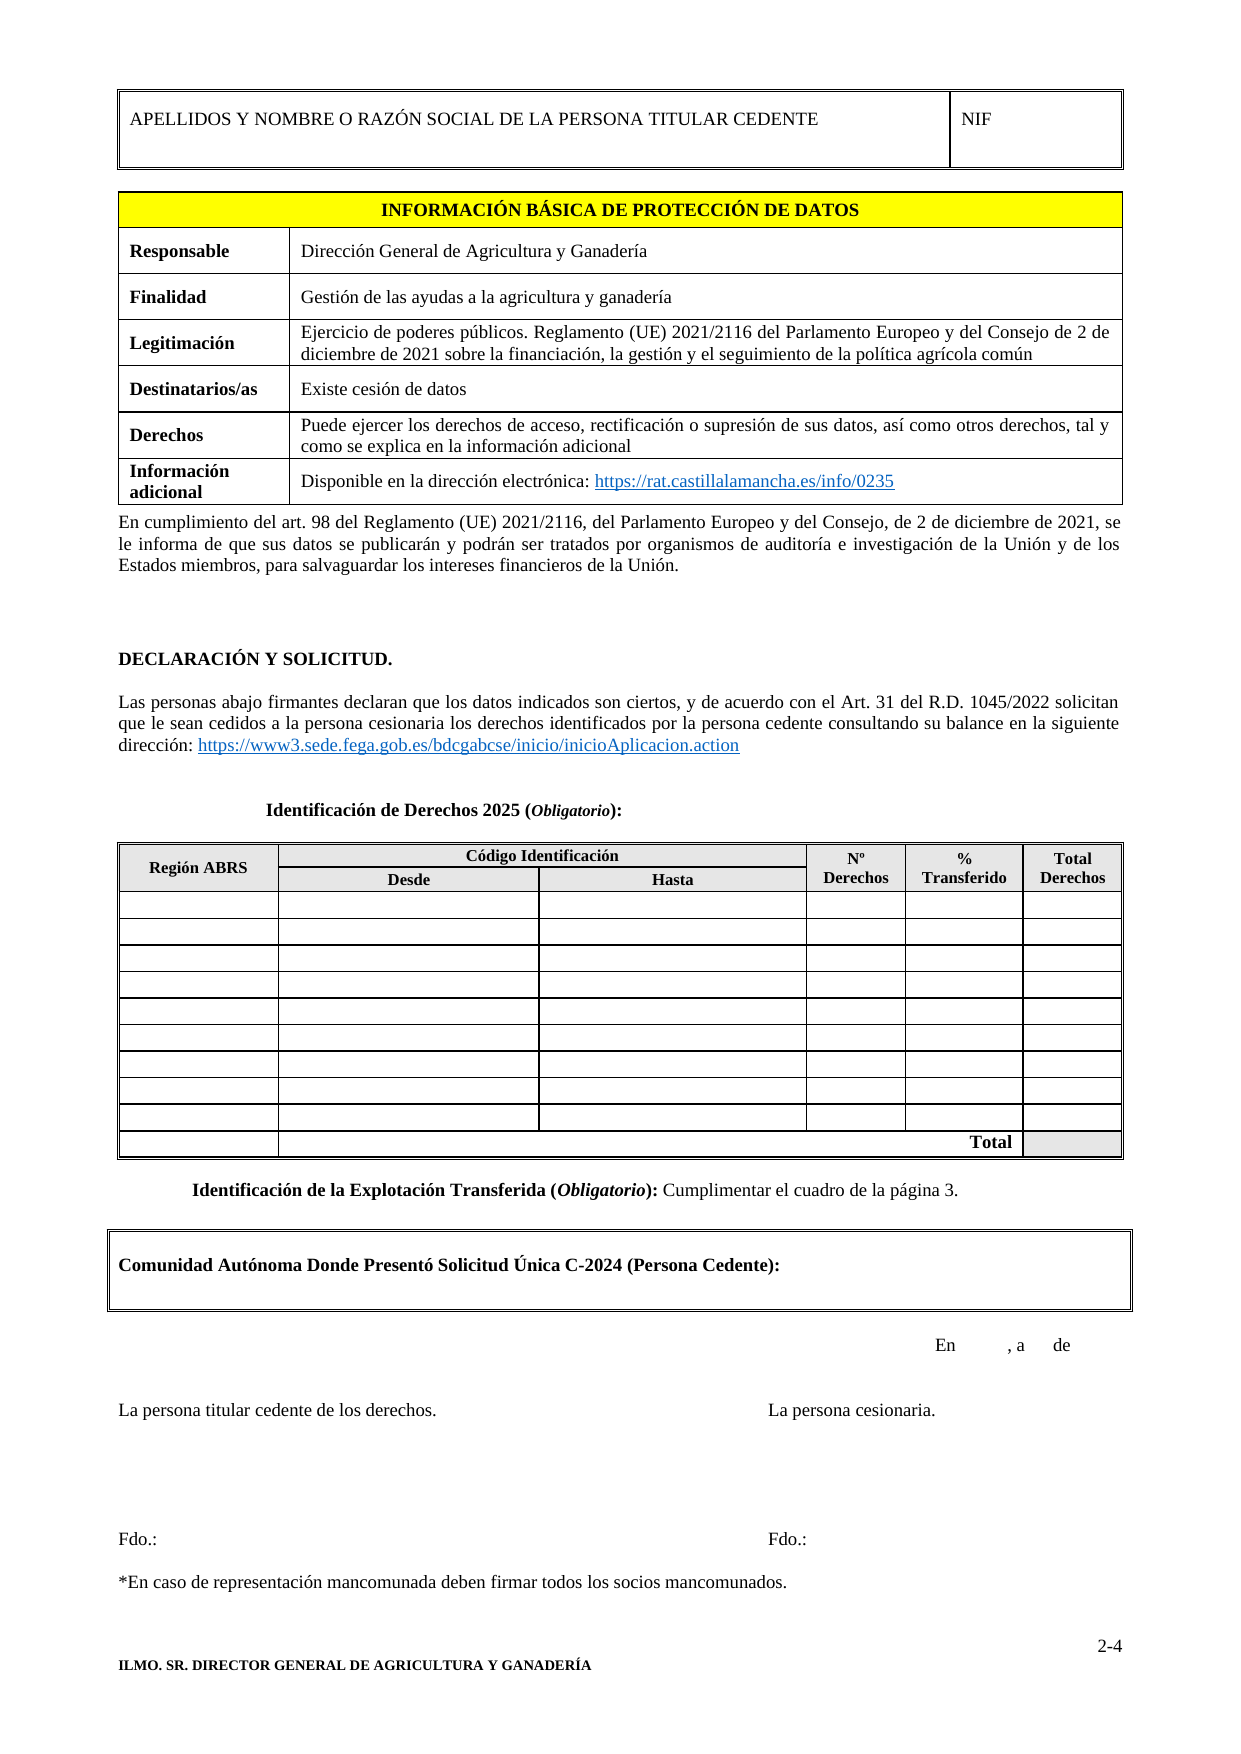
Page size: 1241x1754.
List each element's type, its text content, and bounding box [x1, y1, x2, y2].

table_cell [120, 1078, 278, 1103]
table_cell [279, 892, 538, 917]
text Fdo.: Fdo.: [118, 1528, 1122, 1550]
table_cell [279, 999, 538, 1024]
table_cell [906, 1078, 1022, 1103]
table_cell [540, 1052, 806, 1077]
table_cell Información adicional [119, 459, 289, 504]
table_cell Ejercicio de poderes públicos. Reglamento (UE) 2021/2116 del Parlamento Europeo y del Consejo de 2 de diciembre de 2021 sobre la financiación, la gestión y el seguimiento de la política agrícola común [290, 320, 1122, 365]
table_cell Puede ejercer los derechos de acceso, rectificación o supresión de sus datos, así como otros derechos, tal y como se explica en la información adicional [290, 413, 1122, 458]
table_cell [540, 946, 806, 971]
table_cell [279, 972, 538, 997]
text Comunidad Autónoma Donde Presentó Solicitud Única C-2024 (Persona Cedente): [118, 1254, 1122, 1275]
table_cell [120, 972, 278, 997]
table_header INFORMACIÓN BÁSICA DE PROTECCIÓN DE DATOS [119, 193, 1122, 227]
table_cell Dirección General de Agricultura y Ganadería [290, 228, 1122, 273]
table_cell [906, 946, 1022, 971]
table_header Código Identificación [279, 845, 806, 866]
table_cell Finalidad [119, 274, 289, 319]
table_cell [120, 999, 278, 1024]
table_cell [120, 1105, 278, 1130]
table_cell [279, 1052, 538, 1077]
table_cell Existe cesión de datos [290, 366, 1122, 411]
table_cell Total [279, 1132, 1022, 1156]
table_cell [906, 892, 1022, 917]
table_cell [120, 946, 278, 971]
table_cell [807, 1025, 905, 1050]
table_cell Legitimación [119, 320, 289, 365]
table_cell [120, 919, 278, 944]
table_cell [279, 1105, 538, 1130]
text Identificación de Derechos 2025 (Obligatorio): [118, 798, 1122, 820]
text Las personas abajo firmantes declaran que los datos indicados son ciertos, y de acuerdo con el Art. 31 del R.D. 1045/2022 solicitan que le sean cedidos a la persona cesionaria los derechos identificados por la persona cedente consultando su balance en la siguiente dirección: https://www3.sede.fega.gob.es/bdcgabcse/inicio/inicioAplicacion.action [118, 691, 1122, 755]
table_cell [807, 919, 905, 944]
text Identificación de la Explotación Transferida (Obligatorio): Cumplimentar el cuadro de la página 3. [118, 1179, 1122, 1200]
table_cell [906, 1025, 1022, 1050]
table_header Nº Derechos [807, 845, 905, 891]
table_cell [807, 1078, 905, 1103]
table_cell [1024, 1025, 1121, 1050]
table_cell [120, 1025, 278, 1050]
table_cell [1024, 999, 1121, 1024]
table_cell [1024, 919, 1121, 944]
text En , a de [118, 1334, 1122, 1356]
table_header NIF [951, 92, 1121, 167]
table_cell [807, 999, 905, 1024]
table_cell [120, 892, 278, 917]
table_cell [120, 1132, 278, 1156]
table_cell [1024, 1132, 1121, 1156]
table_cell [540, 919, 806, 944]
table_cell Gestión de las ayudas a la agricultura y ganadería [290, 274, 1122, 319]
table_cell [1024, 1078, 1121, 1103]
table_cell [807, 1052, 905, 1077]
table_cell [120, 1052, 278, 1077]
table_cell [279, 1078, 538, 1103]
table_header Total Derechos [1024, 845, 1121, 891]
table_cell [279, 946, 538, 971]
table_cell [807, 892, 905, 917]
table_cell [1024, 946, 1121, 971]
table_header APELLIDOS Y NOMBRE O RAZÓN SOCIAL DE LA PERSONA TITULAR CEDENTE [120, 92, 949, 167]
table_cell [906, 999, 1022, 1024]
table_cell Destinatarios/as [119, 366, 289, 411]
table_cell Disponible en la dirección electrónica: https://rat.castillalamancha.es/info/0235 [290, 459, 1122, 504]
table_cell [1024, 972, 1121, 997]
table_cell Desde [279, 868, 538, 891]
table_header % Transferido [906, 845, 1022, 891]
table_cell [1024, 1105, 1121, 1130]
text En cumplimiento del art. 98 del Reglamento (UE) 2021/2116, del Parlamento Europeo y del Consejo, de 2 de diciembre de 2021, se le informa de que sus datos se publicarán y podrán ser tratados por organismos de auditoría e investigación de la Unión y de los Estados miembros, para salvaguardar los intereses financieros de la Unión. [118, 511, 1122, 576]
table_cell [279, 919, 538, 944]
table_cell [1024, 892, 1121, 917]
table_cell [1024, 1052, 1121, 1077]
text La persona titular cedente de los derechos. La persona cesionaria. [118, 1399, 1122, 1420]
table_cell [540, 1105, 806, 1130]
table_cell [906, 1105, 1022, 1130]
table_cell [906, 1052, 1022, 1077]
table_cell [540, 892, 806, 917]
table_cell [540, 972, 806, 997]
table_cell [279, 1025, 538, 1050]
table_cell [807, 972, 905, 997]
table_header Región ABRS [120, 845, 278, 891]
table_cell [807, 946, 905, 971]
table_cell [906, 919, 1022, 944]
table_cell [540, 1078, 806, 1103]
table_cell Responsable [119, 228, 289, 273]
table_cell [540, 1025, 806, 1050]
table_cell [807, 1105, 905, 1130]
text DECLARACIÓN Y SOLICITUD. [118, 648, 1122, 669]
table_cell Hasta [540, 868, 806, 891]
table_cell Derechos [119, 413, 289, 458]
table_cell [540, 999, 806, 1024]
text *En caso de representación mancomunada deben firmar todos los socios mancomunados. [118, 1571, 1122, 1593]
table_cell [906, 972, 1022, 997]
